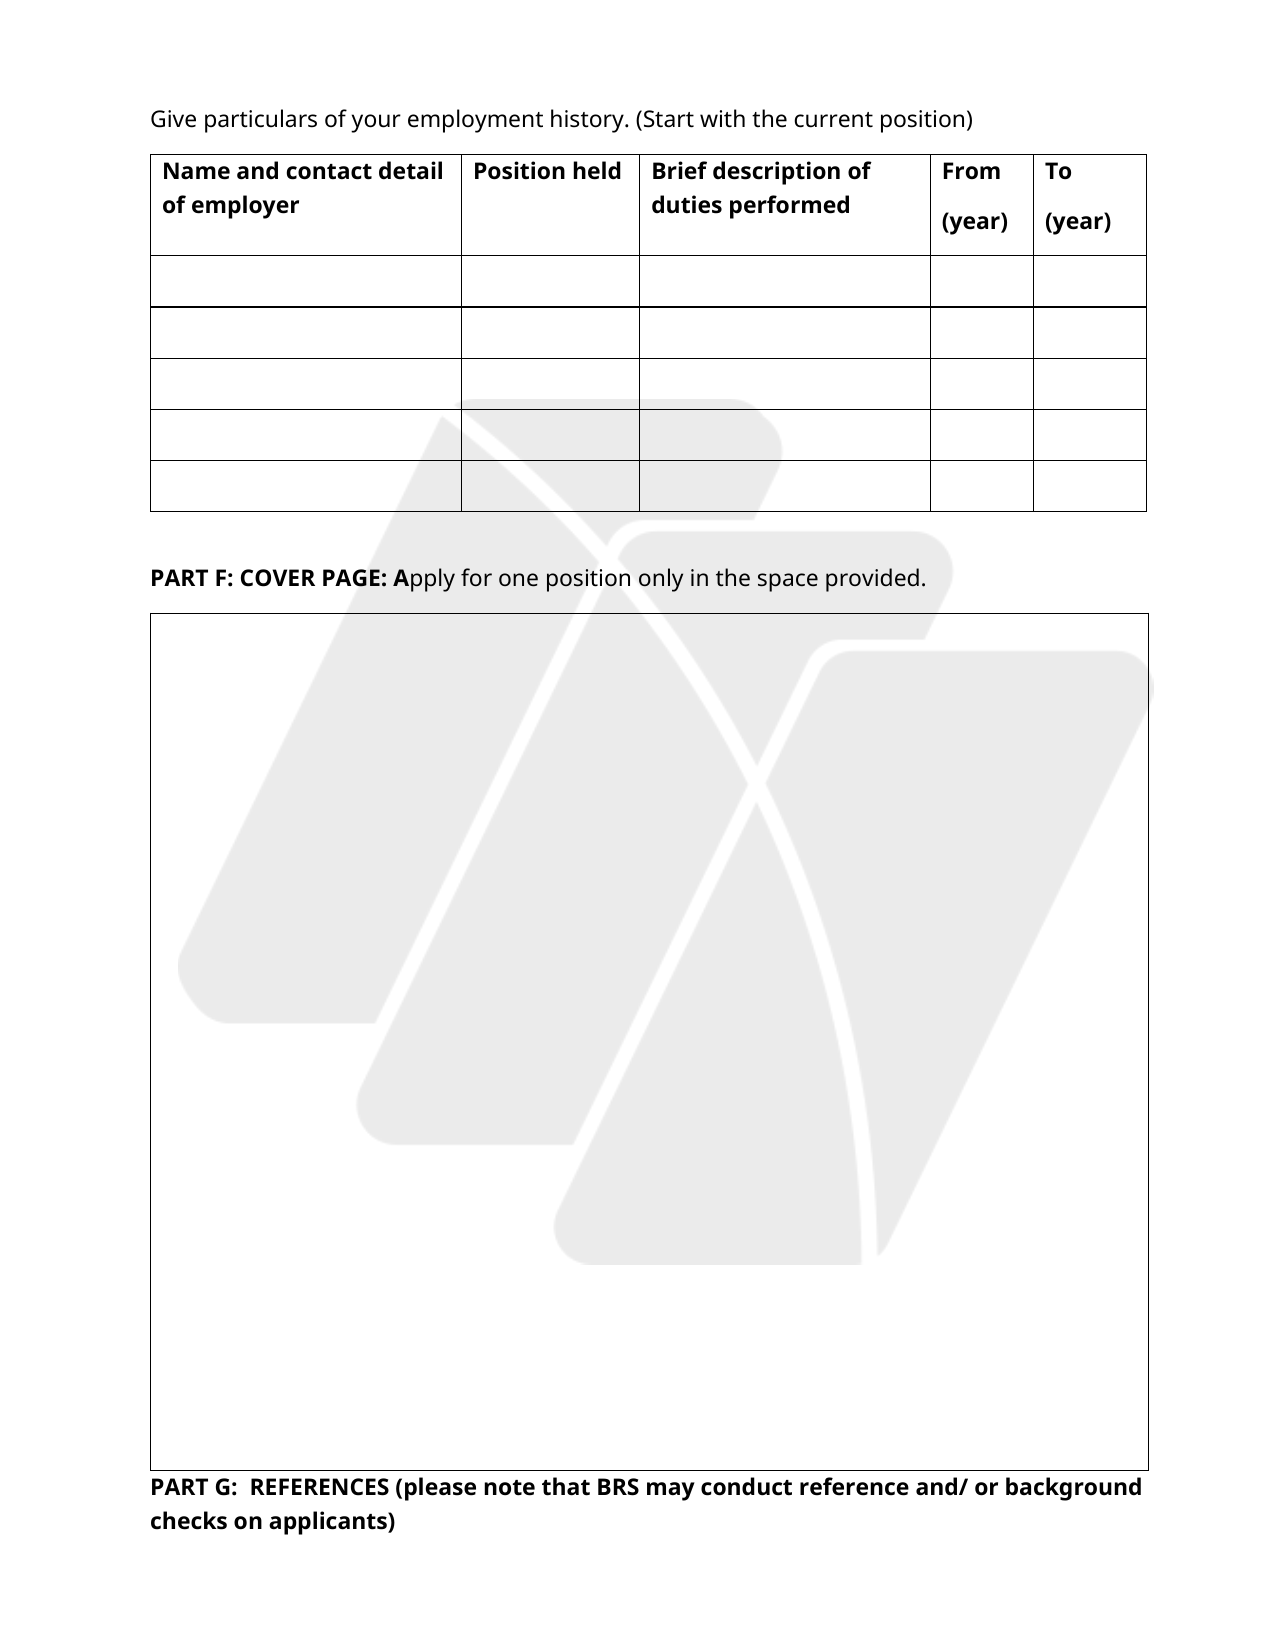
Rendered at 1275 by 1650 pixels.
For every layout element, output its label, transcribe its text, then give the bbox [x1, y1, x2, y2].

table_cell [462, 410, 639, 459]
table_cell [640, 410, 930, 459]
text Give particulars of your employment history. (Start with the current position) [150, 103, 1181, 135]
table_cell [1034, 461, 1146, 511]
table_cell [1034, 256, 1146, 306]
table_cell [1034, 410, 1146, 459]
table_header Position held [462, 155, 639, 255]
table_cell [151, 308, 461, 357]
picture [178, 399, 1154, 562]
table_cell [151, 256, 461, 306]
table_cell [151, 359, 461, 408]
table_cell [640, 256, 930, 306]
table_cell [931, 410, 1033, 459]
table_cell [640, 308, 930, 357]
text PART G: REFERENCES (please note that BRS may conduct reference and/ or background checks on applicants) [150, 1471, 1181, 1536]
table_cell [1034, 359, 1146, 408]
table_cell [1034, 308, 1146, 357]
table_cell [931, 359, 1033, 408]
table_header [151, 614, 1148, 1470]
table_header Name and contact detail of employer [151, 155, 461, 255]
text PART F: COVER PAGE: Apply for one position only in the space provided. [150, 562, 1181, 593]
picture [178, 593, 1154, 1265]
table_cell [462, 308, 639, 357]
table_header Brief description of duties performed [640, 155, 930, 255]
table_cell [462, 461, 639, 511]
table_cell [462, 256, 639, 306]
table_cell [931, 256, 1033, 306]
table_cell [151, 410, 461, 459]
table_cell [151, 461, 461, 511]
table_cell [931, 308, 1033, 357]
table_cell [640, 359, 930, 408]
table_cell [640, 461, 930, 511]
table_header From (year) [931, 155, 1033, 255]
table_cell [931, 461, 1033, 511]
table_cell [462, 359, 639, 408]
table_header To (year) [1034, 155, 1146, 255]
